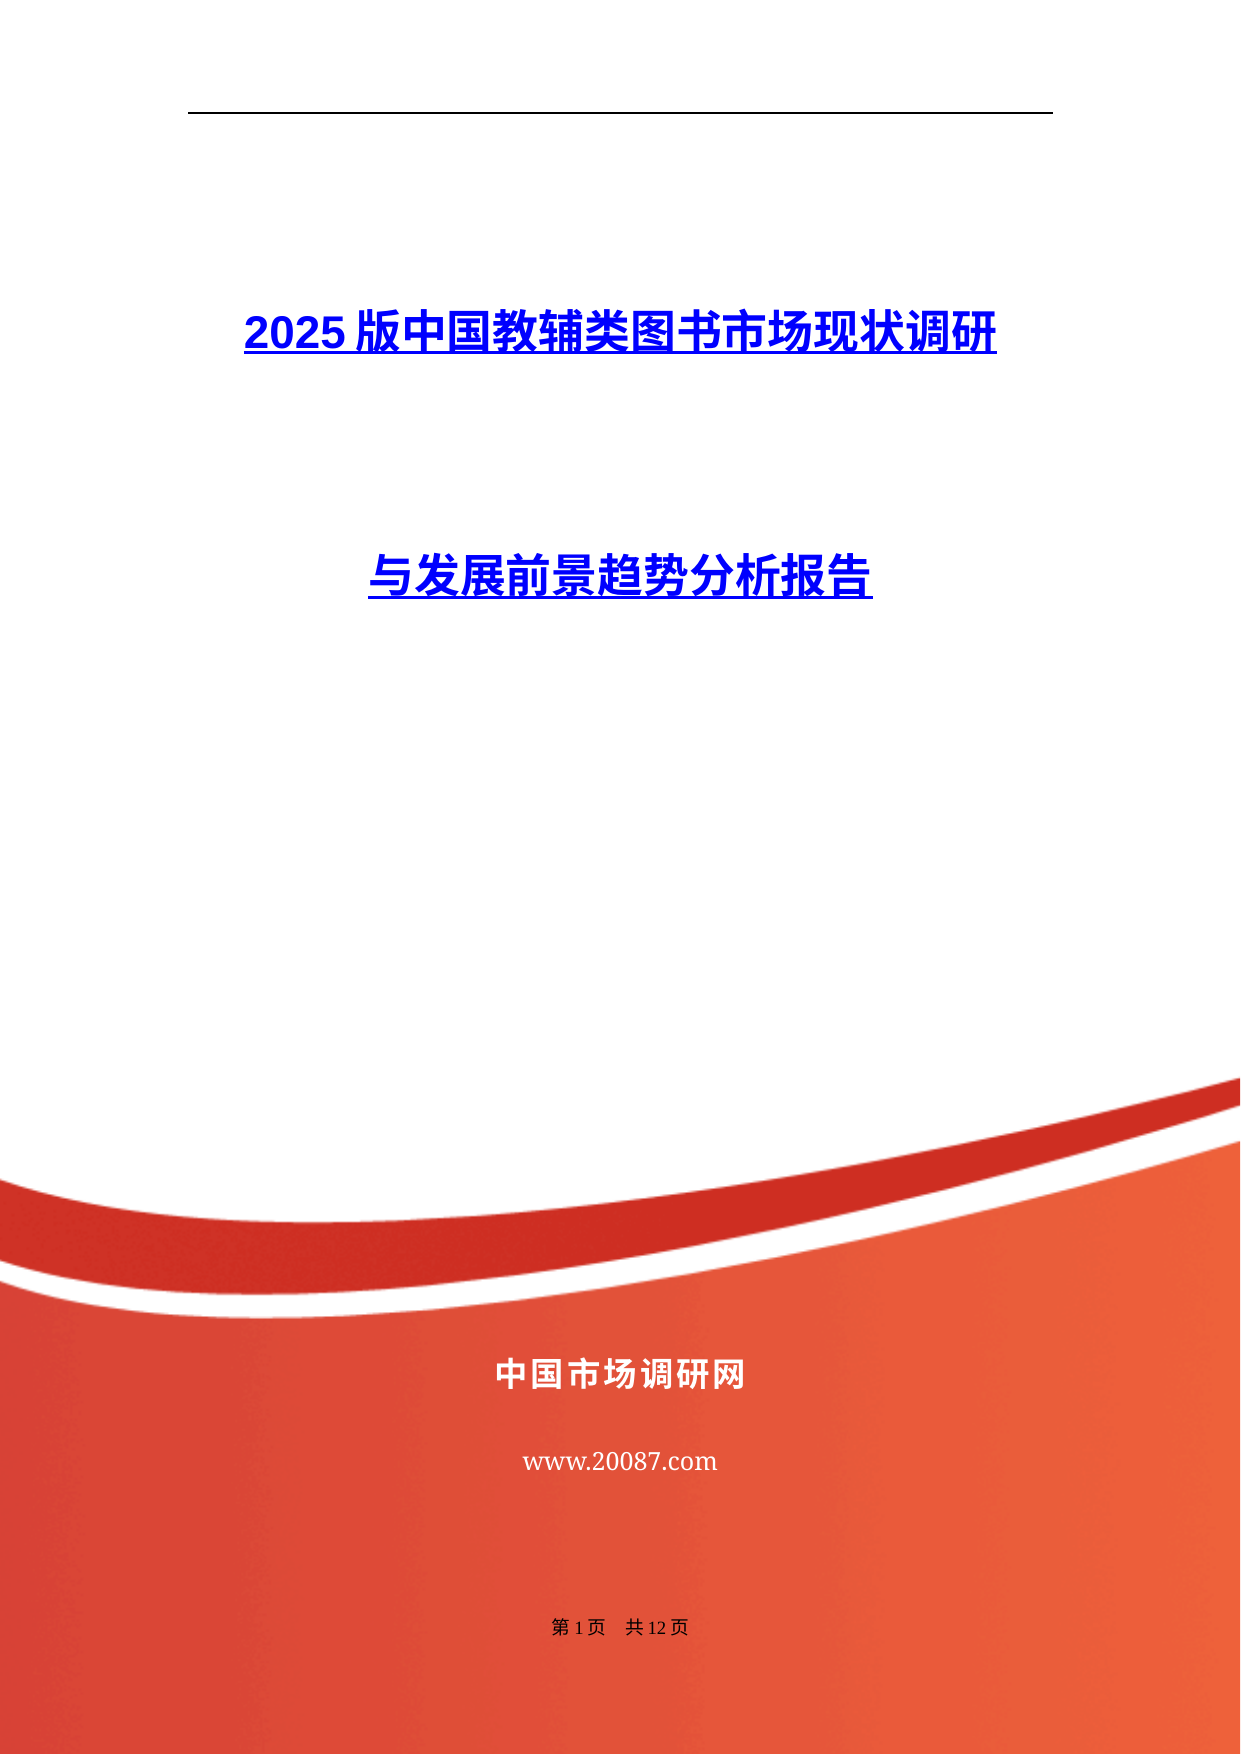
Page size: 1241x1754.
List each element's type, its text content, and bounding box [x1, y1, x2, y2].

picture [0, 1006, 1241, 1754]
table_header 2025版中国教辅类图书市场现状调研与发展前景趋势分析报告 [188, 207, 1053, 773]
subtitle 中国市场调研网 [187, 1339, 1053, 1404]
text www.20087.com [187, 1428, 1053, 1493]
